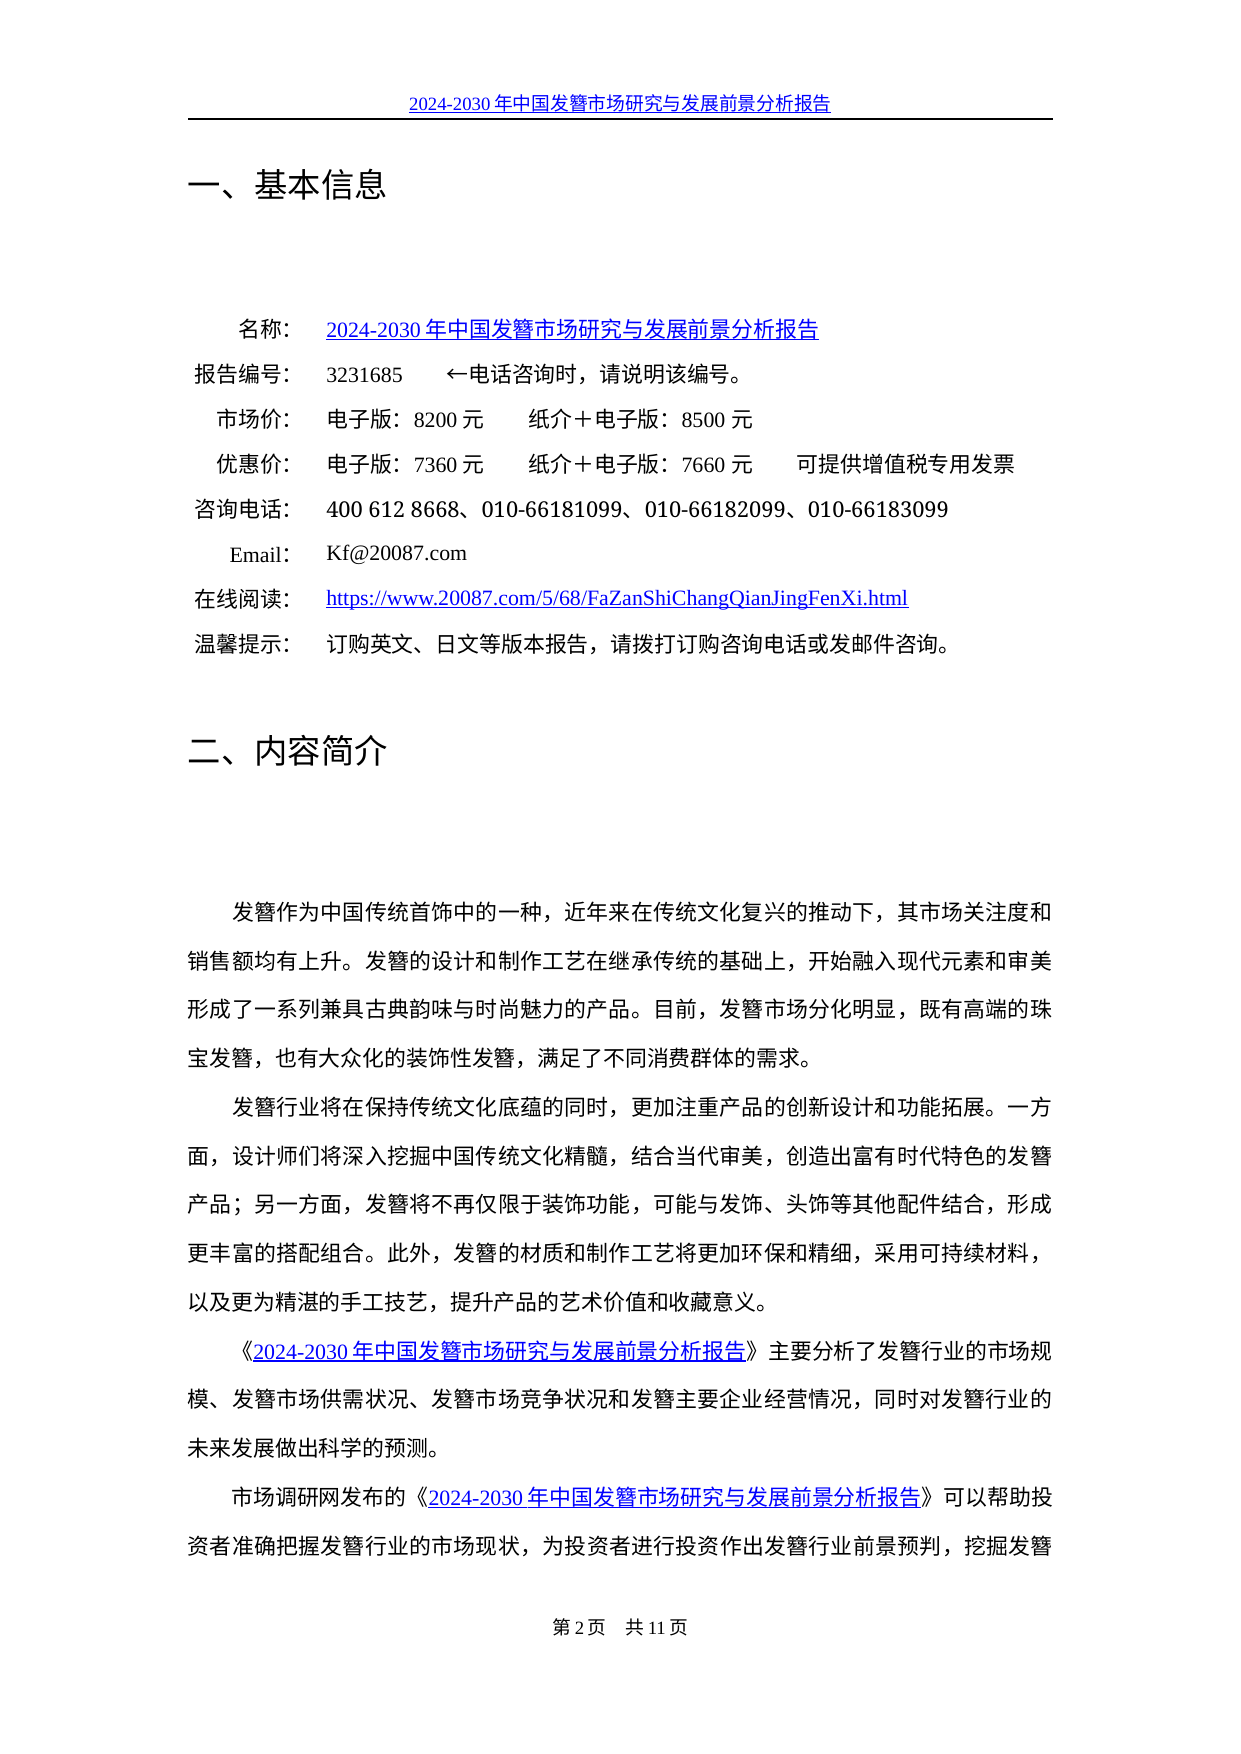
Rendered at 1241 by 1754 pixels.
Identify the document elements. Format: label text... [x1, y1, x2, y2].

title 二、内容简介 [187, 717, 1053, 782]
table_cell 咨询电话： [167, 492, 315, 537]
table_cell [315, 582, 1073, 627]
table_header 名称： [167, 312, 315, 357]
table_cell 电子版：8200 元 纸介＋电子版：8500 元 [315, 402, 1073, 447]
table_cell 市场价： [167, 402, 315, 447]
title 一、基本信息 [187, 150, 1053, 215]
table_cell 订购英文、日文等版本报告，请拨打订购咨询电话或发邮件咨询。 [315, 627, 1073, 672]
table_cell 报告编号： [167, 357, 315, 402]
table_cell 3231685 ←电话咨询时，请说明该编号。 [315, 357, 1073, 402]
table_cell 在线阅读： [167, 582, 315, 627]
table_cell Email： [167, 537, 315, 582]
table_cell 温馨提示： [167, 627, 315, 672]
table_cell Kf@20087.com [315, 537, 1073, 582]
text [187, 894, 1053, 1561]
table_cell 优惠价： [167, 447, 315, 492]
table_header 2024-2030年中国发簪市场研究与发展前景分析报告 [315, 312, 1073, 357]
table_cell 电子版：7360 元 纸介＋电子版：7660 元 可提供增值税专用发票 [315, 447, 1073, 492]
table_cell 400 612 8668、010-66181099、010-66182099、010-66183099 [315, 492, 1073, 537]
